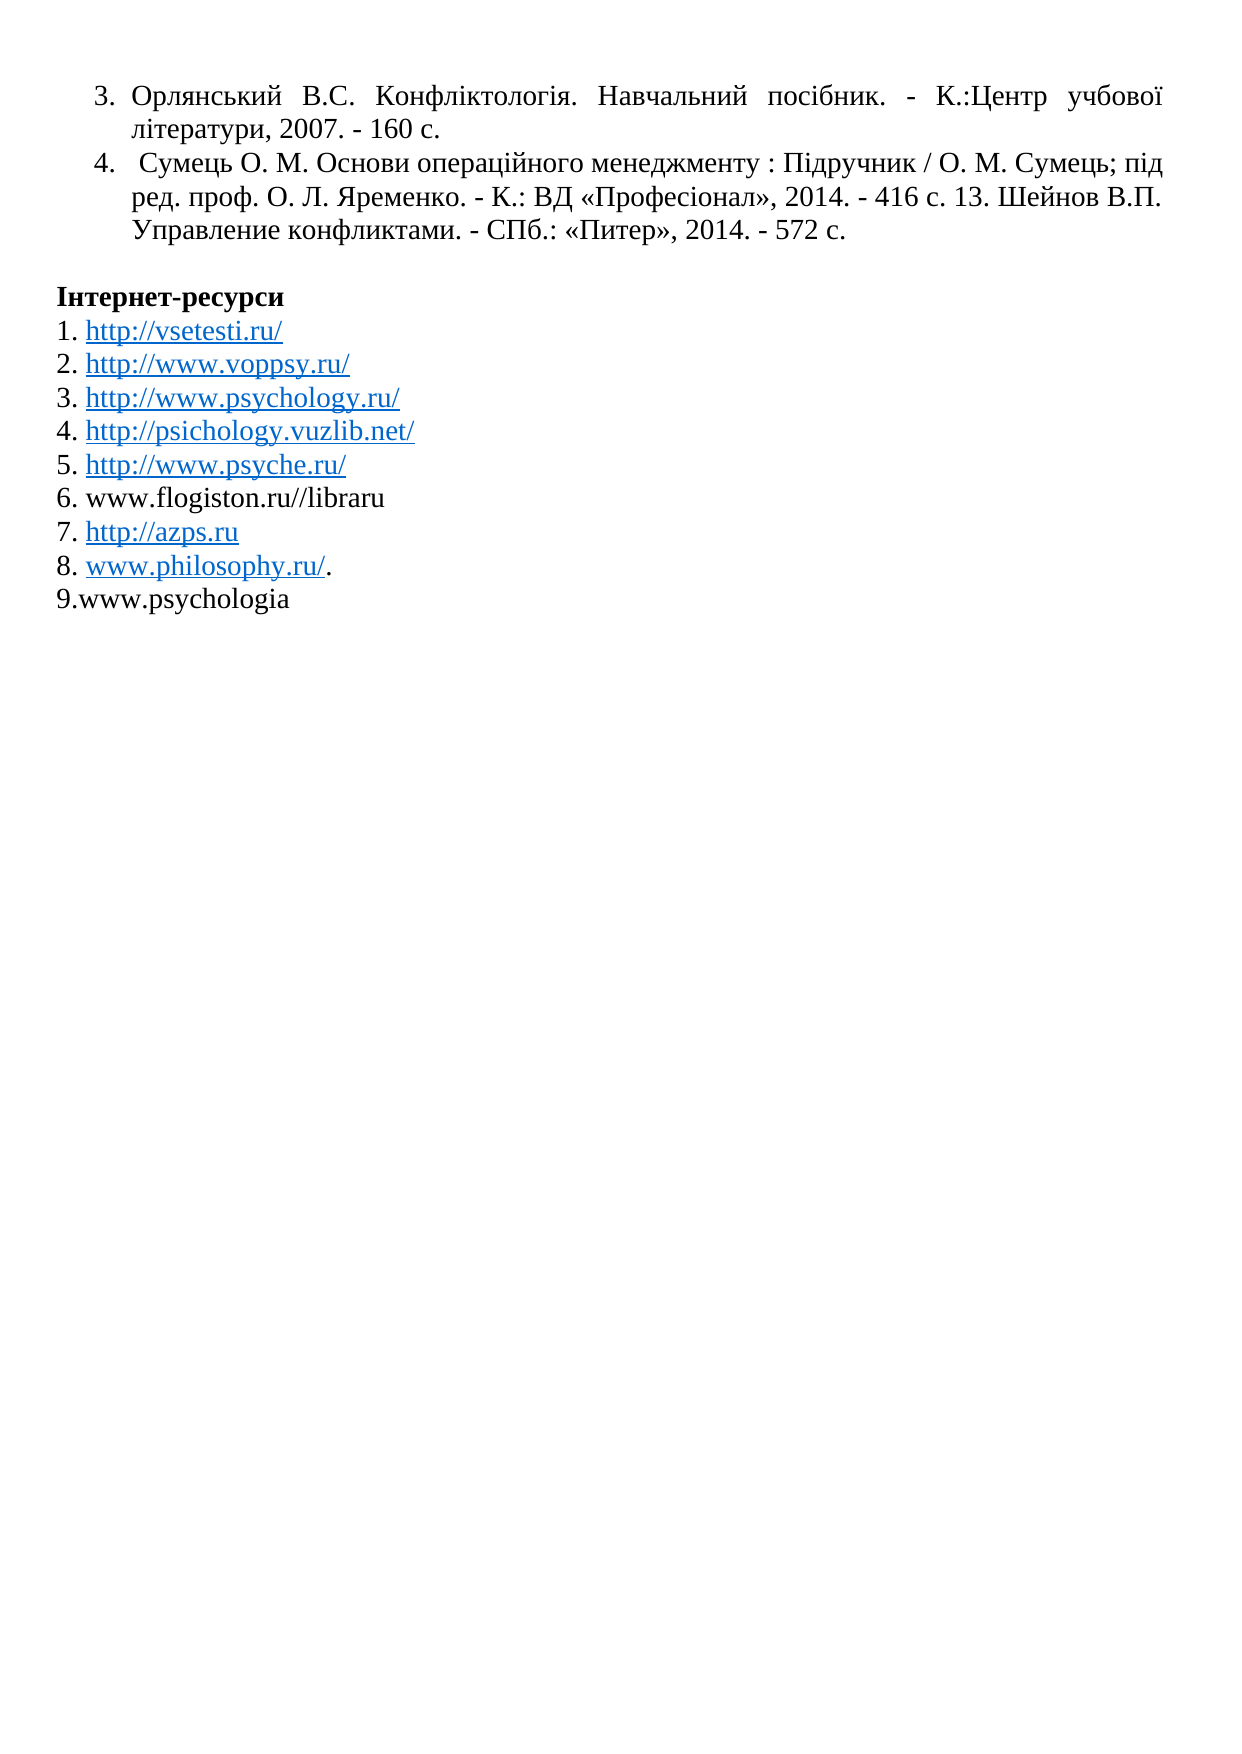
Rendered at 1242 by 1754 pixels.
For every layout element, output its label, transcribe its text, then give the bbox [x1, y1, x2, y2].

list Сумець О. М. Основи операційного менеджменту : Підручник / О. М. Сумець; під ред. проф. О. Л. Яременко. - К.: ВД «Професіонал», 2014. - 416 с. 13. Шейнов В.П. Управление конфликтами. - СПб.: «Питер», 2014. - 572 с. [94, 145, 1164, 246]
text 2. http://www.voppsy.ru/ [56, 346, 1164, 380]
text 5. http://www.psyche.ru/ [56, 447, 1164, 481]
text 3. http://www.psychology.ru/ [56, 380, 1164, 413]
text 9.www.psychologia [56, 581, 1164, 615]
text Інтернет-ресурси [56, 279, 1164, 313]
text 1. http://vsetesti.ru/ [56, 313, 1164, 346]
list Орлянський В.С. Конфліктологія. Навчальний посібник. - К.:Центр учбової літератури, 2007. - 160 с. [94, 78, 1164, 145]
text 7. http://azps.ru [56, 514, 1164, 548]
text 6. www.flogiston.ru//libraru [56, 481, 1164, 514]
text 4. http://psichology.vuzlib.net/ [56, 413, 1164, 447]
text 8. www.philosophy.ru/. [56, 548, 1164, 581]
